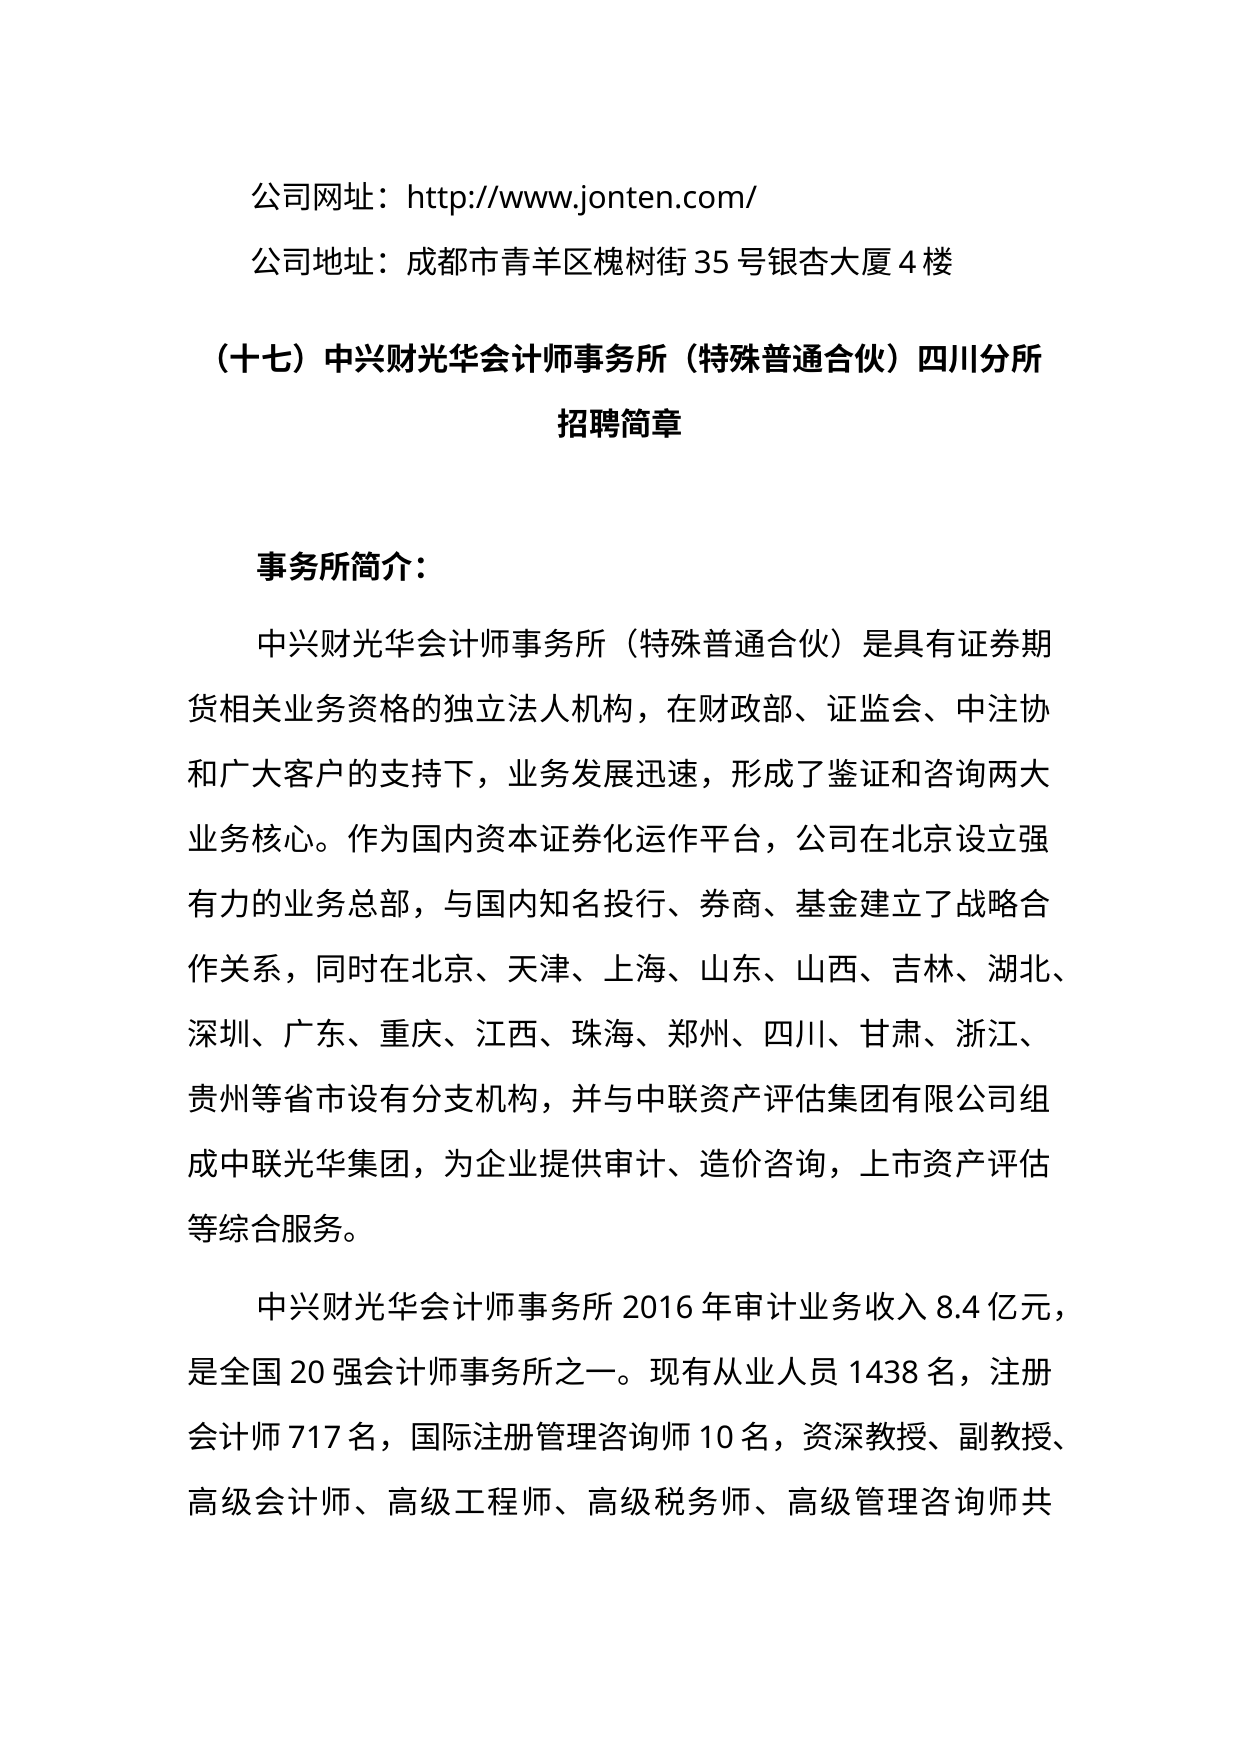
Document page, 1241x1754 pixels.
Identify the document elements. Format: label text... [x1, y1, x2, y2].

text 公司地址：成都市青羊区槐树街35号银杏大厦4楼 [187, 227, 1053, 292]
text 公司网址：http://www.jonten.com/0 [187, 162, 1053, 227]
text 事务所简介： [187, 532, 1053, 597]
text 招聘简章 [187, 389, 1053, 454]
text 中兴财光华会计师事务所（特殊普通合伙）是具有证券期货相关业务资格的独立法人机构，在财政部、证监会、中注协和广大客户的支持下，业务发展迅速，形成了鉴证和咨询两大业务核心。作为国内资本证券化运作平台，公司在北京设立强有力的业务总部，与国内知名投行、券商、基金建立了战略合作关系，同时在北京、天津、上海、山东、山西、吉林、湖北、深圳、广东、重庆、江西、珠海、郑州、四川、甘肃、浙江、贵州等省市设有分支机构，并与中联资产评估集团有限公司组成中联光华集团，为企业提供审计、造价咨询，上市资产评估等综合服务。 [187, 609, 1053, 1259]
text （十七）中兴财光华会计师事务所（特殊普通合伙）四川分所 [187, 324, 1053, 389]
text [187, 1272, 1053, 1532]
